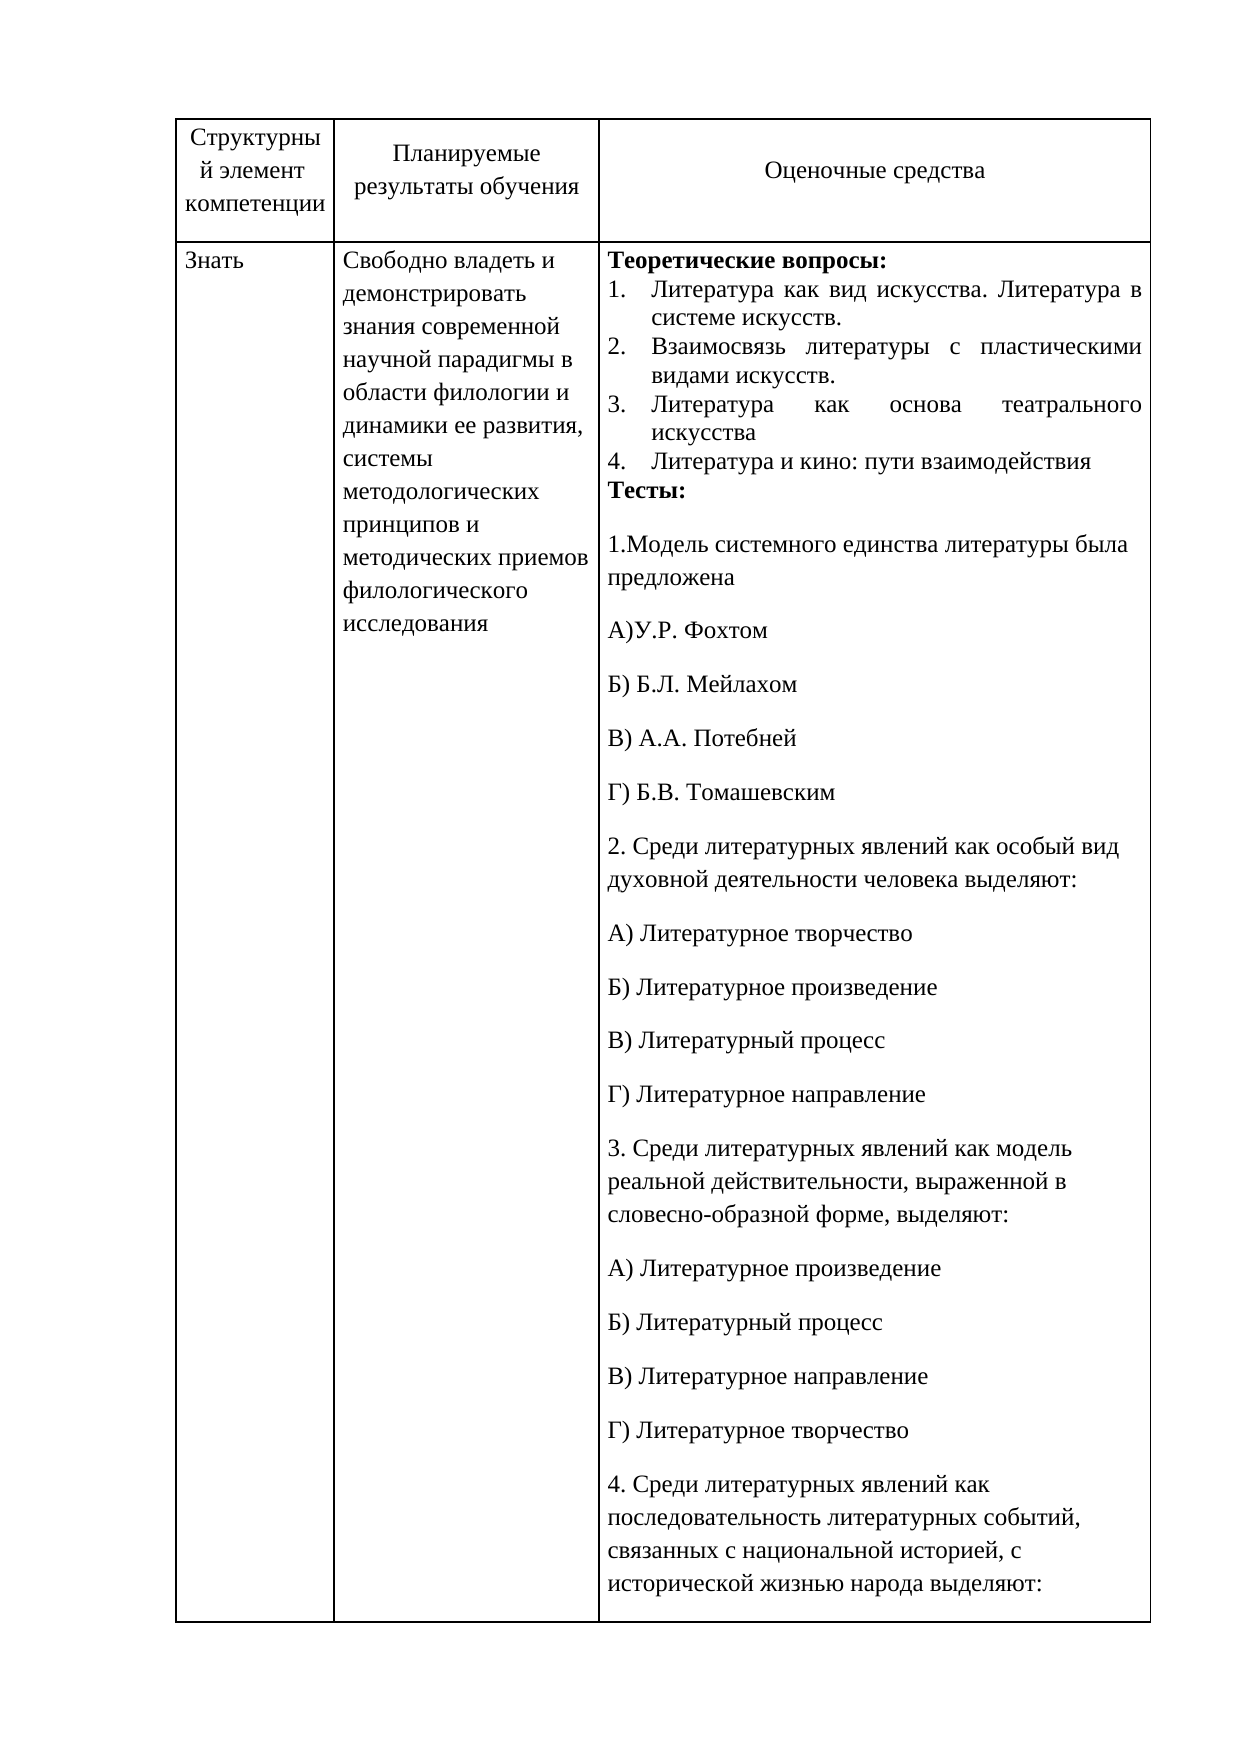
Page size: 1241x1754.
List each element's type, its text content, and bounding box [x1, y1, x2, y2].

table_header Оценочные средства [600, 120, 1150, 241]
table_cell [600, 243, 1150, 1621]
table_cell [335, 243, 598, 1621]
table_header Структурный элемент компетенции [177, 120, 333, 241]
table_cell Знать [177, 243, 333, 1621]
table_header Планируемые результаты обучения [335, 120, 598, 241]
